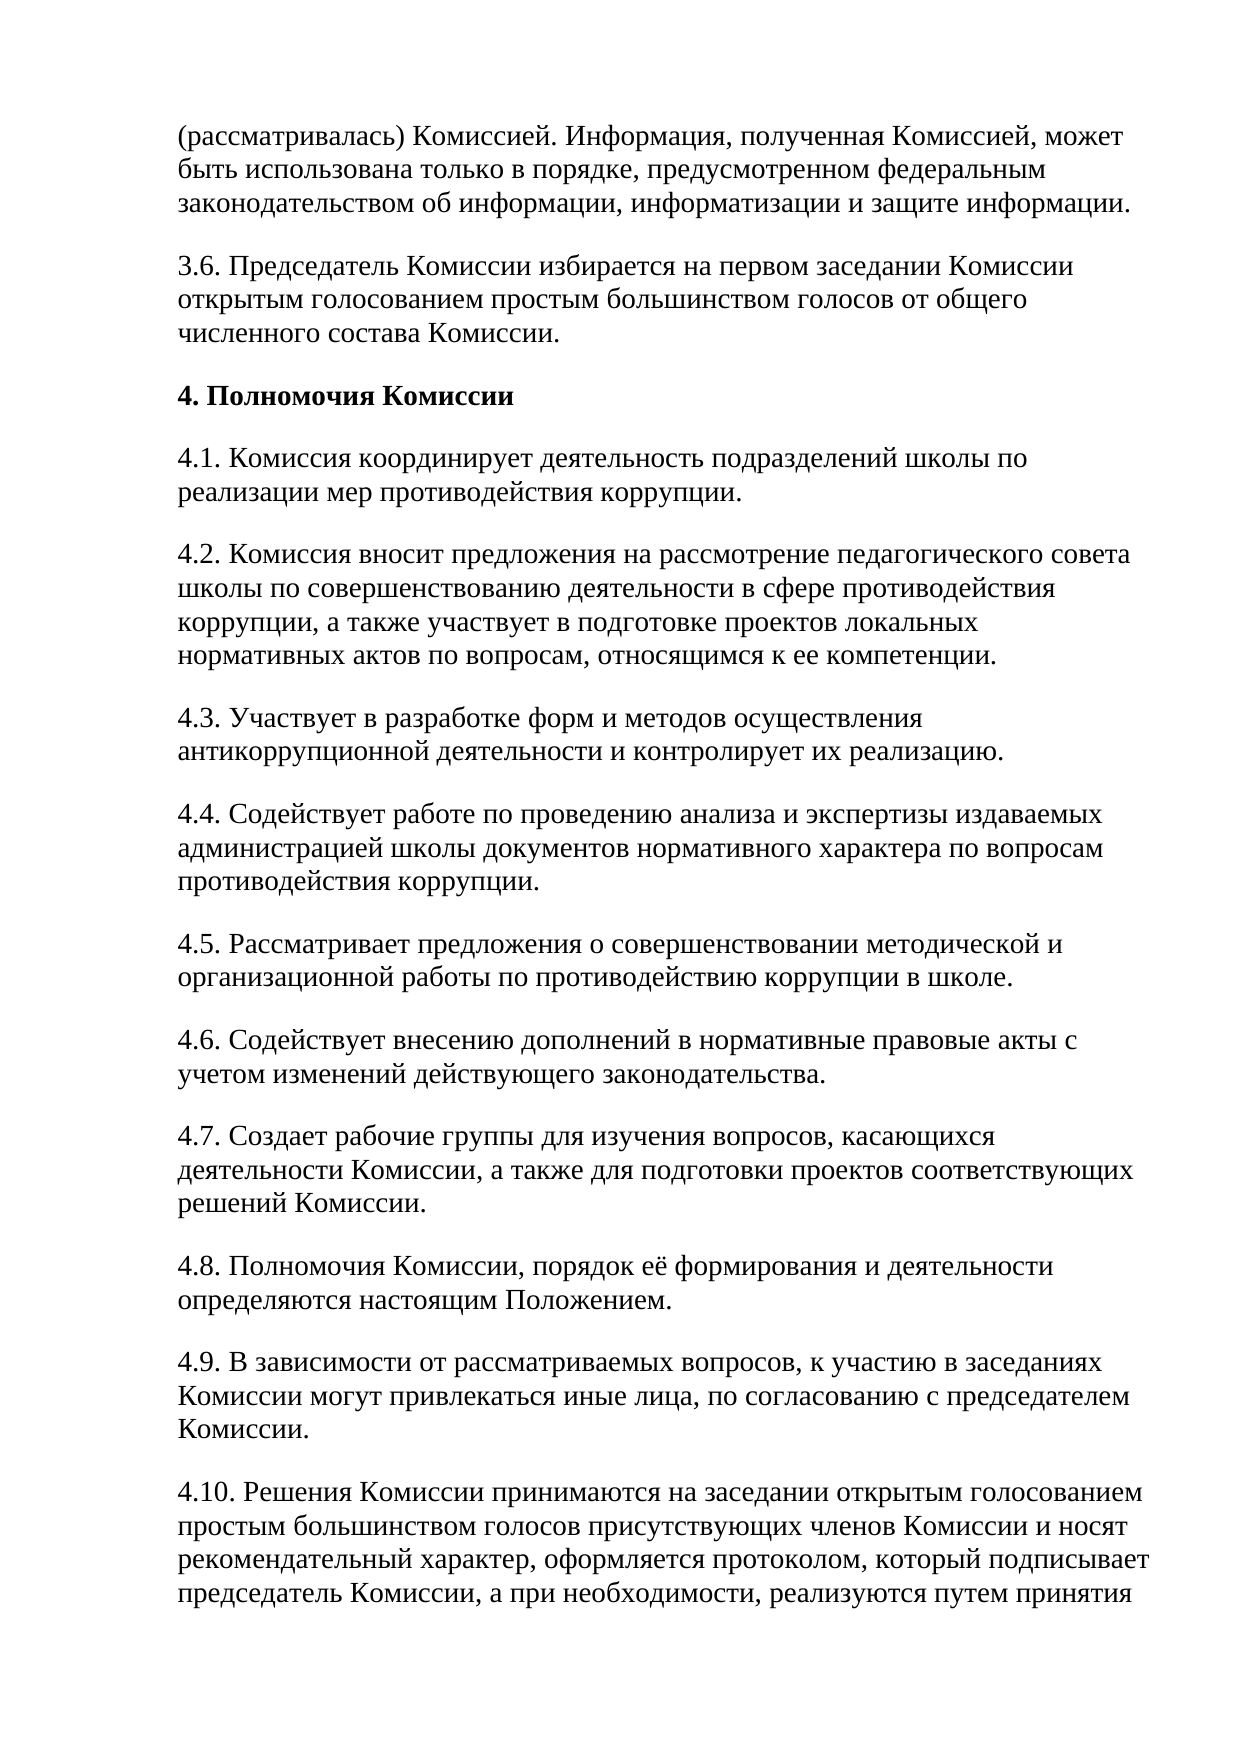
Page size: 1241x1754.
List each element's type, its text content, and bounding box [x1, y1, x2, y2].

text 4.3. Участвует в разработке форм и методов осуществления антикоррупционной деятельности и контролирует их реализацию. [177, 700, 1152, 767]
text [177, 118, 1152, 219]
text 4.2. Комиссия вносит предложения на рассмотрение педагогического совета школы по совершенствованию деятельности в сфере противодействия коррупции, а также участвует в подготовке проектов локальных нормативных актов по вопросам, относящимся к ее компетенции. [177, 537, 1152, 671]
text 3.6. Председатель Комиссии избирается на первом заседании Комиссии открытым голосованием простым большинством голосов от общего численного состава Комиссии. [177, 248, 1152, 348]
text 4.4. Содействует работе по проведению анализа и экспертизы издаваемых администрацией школы документов нормативного характера по вопросам противодействия коррупции. [177, 796, 1152, 897]
text 4.9. В зависимости от рассматриваемых вопросов, к участию в заседаниях Комиссии могут привлекаться иные лица, по согласованию с председателем Комиссии. [177, 1344, 1152, 1445]
text 4. Полномочия Комиссии [177, 378, 1152, 411]
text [177, 1474, 1152, 1608]
text 4.1. Комиссия координирует деятельность подразделений школы по реализации мер противодействия коррупции. [177, 440, 1152, 507]
text 4.5. Рассматривает предложения о совершенствовании методической и организационной работы по противодействию коррупции в школе. [177, 926, 1152, 993]
text 4.6. Содействует внесению дополнений в нормативные правовые акты с учетом изменений действующего законодательства. [177, 1022, 1152, 1089]
text 4.7. Создает рабочие группы для изучения вопросов, касающихся деятельности Комиссии, а также для подготовки проектов соответствующих решений Комиссии. [177, 1118, 1152, 1219]
text 4.8. Полномочия Комиссии, порядок её формирования и деятельности определяются настоящим Положением. [177, 1248, 1152, 1315]
